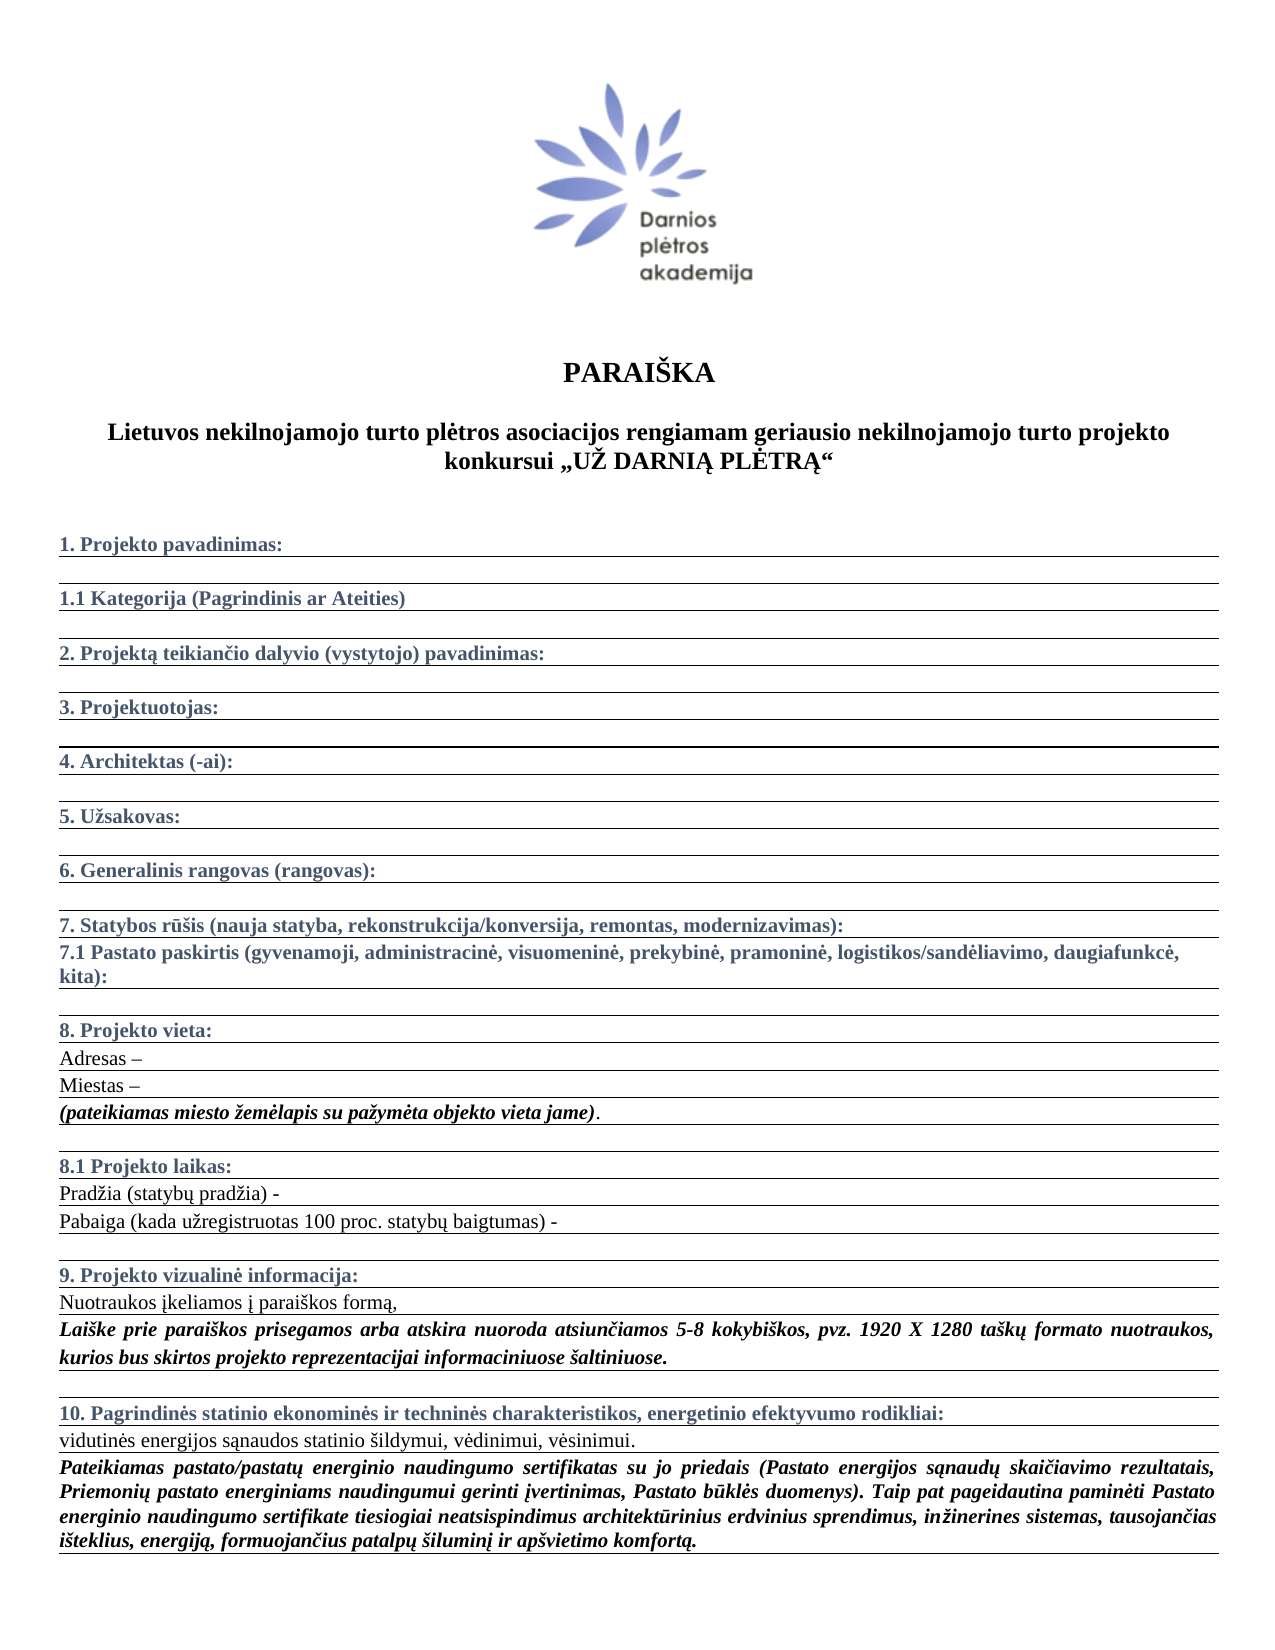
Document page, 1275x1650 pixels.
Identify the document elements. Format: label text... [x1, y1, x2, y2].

text 8.1 Projekto laikas: [59, 1152, 1219, 1178]
text 10. Pagrindinės statinio ekonominės ir techninės charakteristikos, energetinio efektyvumo rodikliai: [59, 1398, 1219, 1424]
text 4. Architektas (-ai): [59, 748, 1219, 773]
text 9. Projekto vizualinė informacija: [59, 1261, 1219, 1287]
text 5. Užsakovas: [59, 802, 1219, 828]
text Miestas – [59, 1071, 1219, 1097]
text Adresas – [59, 1043, 1219, 1069]
text 1.1 Kategorija (Pagrindinis ar Ateities) [59, 584, 1219, 610]
text PARAIŠKA [59, 355, 1219, 388]
text 1. Projekto pavadinimas: [59, 532, 1219, 556]
text Pateikiamas pastato/pastatų energinio naudingumo sertifikatas su jo priedais (Pastato energijos sąnaudų skaičiavimo rezultatais, Priemonių pastato energiniams naudingumui gerinti įvertinimas, Pastato būklės duomenys). Taip pat pageidautina paminėti Pastato energinio naudingumo sertifikate tiesiogiai neatsispindimus architektūrinius erdvinius sprendimus, inžinerines sistemas, tausojančias išteklius, energiją, formuojančius patalpų šiluminį ir apšvietimo komfortą. [59, 1453, 1219, 1552]
text Nuotraukos įkeliamos į paraiškos formą, [59, 1288, 1219, 1314]
text 6. Generalinis rangovas (rangovas): [59, 856, 1219, 882]
text vidutinės energijos sąnaudos statinio šildymui, vėdinimui, vėsinimui. [59, 1426, 1219, 1452]
text Pabaiga (kada užregistruotas 100 proc. statybų baigtumas) - [59, 1206, 1219, 1233]
text 2. Projektą teikiančio dalyvio (vystytojo) pavadinimas: [59, 639, 1219, 665]
text (pateikiamas miesto žemėlapis su pažymėta objekto vieta jame). [59, 1098, 1219, 1124]
text Laiške prie paraiškos prisegamos arba atskira nuoroda atsiunčiamos 5-8 kokybiškos, pvz. 1920 X 1280 taškų formato nuotraukos, kurios bus skirtos projekto reprezentacijai informaciniuose šaltiniuose. [59, 1315, 1219, 1370]
text 3. Projektuotojas: [59, 693, 1219, 719]
text 7. Statybos rūšis (nauja statyba, rekonstrukcija/konversija, remontas, modernizavimas): [59, 911, 1219, 937]
text 8. Projekto vieta: [59, 1016, 1219, 1042]
text Lietuvos nekilnojamojo turto plėtros asociacijos rengiamam geriausio nekilnojamojo turto projekto konkursui „UŽ DARNIĄ PLĖTRĄ“ [59, 417, 1219, 474]
text 7.1 Pastato paskirtis (gyvenamoji, administracinė, visuomeninė, prekybinė, pramoninė, logistikos/sandėliavimo, daugiafunkcė, kita): [59, 938, 1219, 988]
text Pradžia (statybų pradžia) - [59, 1179, 1219, 1205]
